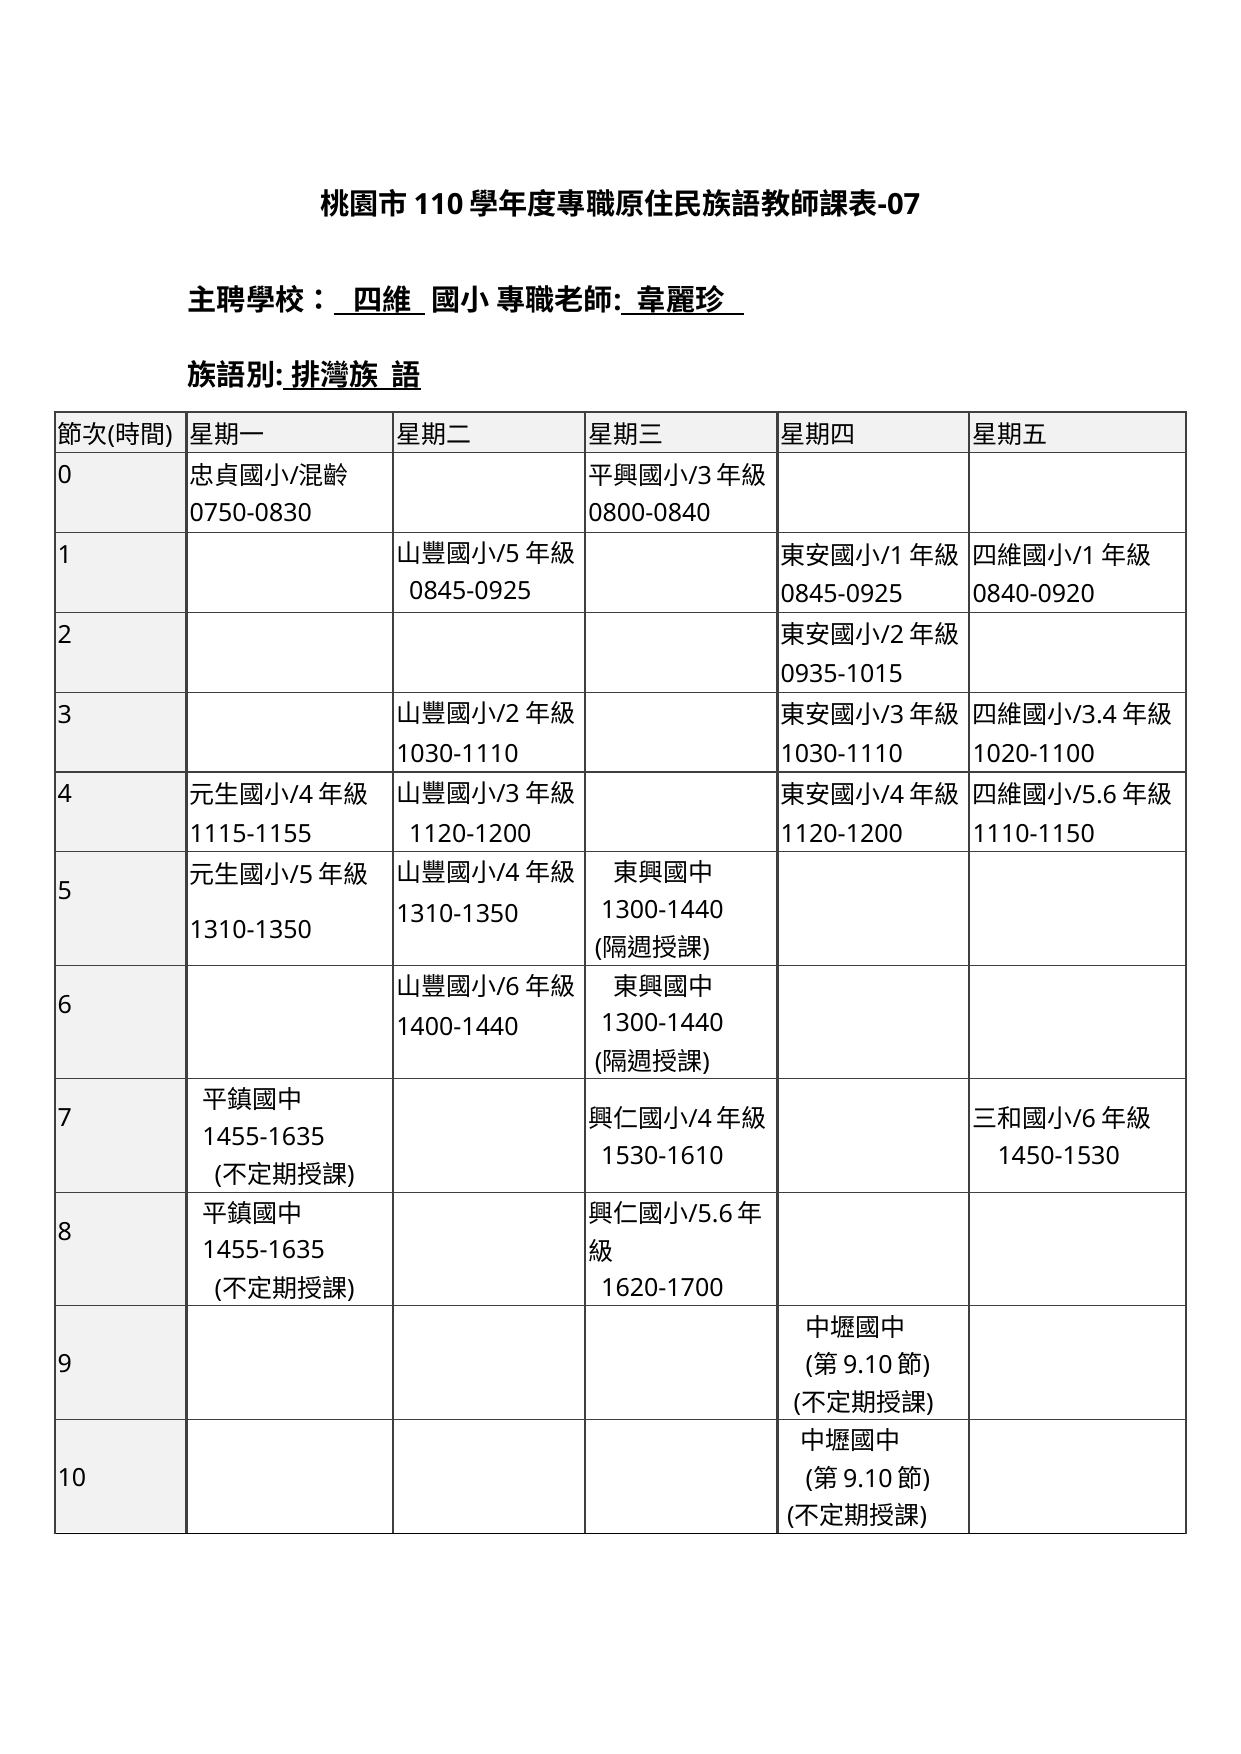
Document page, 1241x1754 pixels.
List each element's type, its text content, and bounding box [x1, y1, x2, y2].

table_cell 東安國小/2年級 [779, 613, 968, 653]
table_cell [586, 1306, 776, 1347]
table_cell 2 [56, 613, 185, 692]
table_cell [586, 533, 776, 573]
table_cell [586, 813, 776, 851]
table_cell [188, 966, 392, 1006]
table_cell [586, 1420, 776, 1532]
table_cell 山豐國小/2年級 [394, 693, 584, 733]
table_cell 0840-0920 [970, 573, 1185, 612]
table_cell [779, 852, 968, 892]
table_cell [188, 733, 392, 771]
table_cell [586, 613, 776, 653]
table_cell [586, 1347, 776, 1419]
table_cell 山豐國小/6年級 [394, 966, 584, 1006]
table_cell 3 [56, 693, 185, 771]
table_cell 1030-1110 [394, 733, 584, 771]
table_cell [586, 573, 776, 612]
table_cell [188, 1420, 392, 1532]
table_cell 0935-1015 [779, 653, 968, 692]
table_cell 8 [56, 1193, 185, 1305]
table_cell 四維國小/5.6年級 [970, 773, 1185, 813]
table_cell [394, 453, 584, 532]
table_cell 6 [56, 966, 185, 1078]
table_cell 東安國小/3年級 [779, 693, 968, 733]
table_cell 東安國小/4年級 [779, 773, 968, 813]
table_cell [779, 1193, 968, 1305]
table_cell [586, 653, 776, 692]
table_cell [586, 693, 776, 733]
table_cell [188, 613, 392, 653]
table_cell [970, 653, 1185, 692]
table_header 節次(時間) [56, 413, 185, 452]
table_cell 1110-1150 [970, 813, 1185, 851]
table_cell 中壢國中 (第9.10節) (不定期授課) [779, 1420, 968, 1532]
table_cell 1030-1110 [779, 733, 968, 771]
table_cell 元生國小/4年級 [188, 773, 392, 813]
table_cell [779, 1120, 968, 1192]
table_cell 1310-1350 [394, 893, 584, 965]
table_cell 1120-1200 [394, 813, 584, 851]
table_cell 1400-1440 [394, 1006, 584, 1078]
table_cell [188, 1306, 392, 1347]
table_cell [970, 966, 1185, 1006]
table_cell 1115-1155 [188, 813, 392, 851]
table_cell [586, 773, 776, 813]
table_cell [779, 966, 968, 1006]
table_cell 東興國中 1300-1440 (隔週授課) [586, 966, 776, 1078]
table_cell 興仁國小/4年級 1530-1610 [586, 1079, 776, 1192]
table_cell 9 [56, 1306, 185, 1419]
table_cell [188, 693, 392, 733]
table_cell 10 [56, 1420, 185, 1532]
table_cell [970, 1193, 1185, 1305]
table_cell 山豐國小/4年級 [394, 852, 584, 892]
table_cell [970, 1006, 1185, 1078]
table_cell [586, 733, 776, 771]
table_header 星期四 [779, 413, 968, 452]
table_cell 東安國小/1年級 [779, 533, 968, 573]
table_cell 平鎮國中 1455-1635 (不定期授課) [188, 1193, 392, 1305]
table_cell [394, 1120, 584, 1192]
table_cell [970, 1420, 1185, 1532]
table_header 星期三 [586, 413, 776, 452]
table_cell [394, 1347, 584, 1419]
table_cell 1020-1100 [970, 733, 1185, 771]
text 主聘學校： 四維 國小 專職老師: 韋麗珍 [187, 261, 1053, 336]
table_cell 興仁國小/5.6年級 1620-1700 [586, 1193, 776, 1305]
table_cell [188, 533, 392, 573]
text 桃園市110學年度專職原住民族語教師課表-07 [187, 164, 1053, 239]
table_cell [188, 573, 392, 612]
table_cell 4 [56, 773, 185, 851]
table_header 星期二 [394, 413, 584, 452]
table_cell 元生國小/5年級 [188, 852, 392, 892]
table_cell [394, 653, 584, 692]
table_cell 山豐國小/5年級 0845-0925 [394, 533, 584, 612]
table_cell 三和國小/6年級 1450-1530 [970, 1079, 1185, 1192]
table_header 星期五 [970, 413, 1185, 452]
table_cell 平興國小/3年級 0800-0840 [586, 453, 776, 532]
table_cell [188, 1006, 392, 1078]
table_cell [779, 1079, 968, 1119]
table_header 星期一 [188, 413, 392, 452]
table_cell 0 [56, 453, 185, 532]
table_cell 山豐國小/3年級 [394, 773, 584, 813]
table_cell [394, 1420, 584, 1532]
table_cell 四維國小/3.4年級 [970, 693, 1185, 733]
table_cell [970, 1347, 1185, 1419]
table_cell [970, 852, 1185, 892]
table_cell [970, 1306, 1185, 1347]
table_cell [394, 1306, 584, 1347]
table_cell [779, 453, 968, 532]
table_cell 1120-1200 [779, 813, 968, 851]
table_cell 0845-0925 [779, 573, 968, 612]
table_cell 1310-1350 [188, 893, 392, 965]
table_cell 中壢國中 (第9.10節) (不定期授課) [779, 1306, 968, 1419]
table_cell [188, 1347, 392, 1419]
table_cell 東興國中 1300-1440 (隔週授課) [586, 852, 776, 965]
table_cell [394, 1079, 584, 1119]
table_cell [394, 1193, 584, 1305]
table_cell [970, 453, 1185, 493]
table_cell 7 [56, 1079, 185, 1192]
table_cell 四維國小/1年級 [970, 533, 1185, 573]
table_cell [188, 653, 392, 692]
table_cell [970, 494, 1185, 532]
text 族語別: 排灣族 語 [187, 336, 1053, 411]
table_cell [779, 893, 968, 965]
table_cell [970, 613, 1185, 653]
table_cell 平鎮國中 1455-1635 (不定期授課) [188, 1079, 392, 1192]
table_cell [970, 893, 1185, 965]
table_cell [394, 613, 584, 653]
table_cell [779, 1006, 968, 1078]
table_cell 1 [56, 533, 185, 612]
table_cell 5 [56, 852, 185, 965]
table_cell 忠貞國小/混齡 0750-0830 [188, 453, 392, 532]
